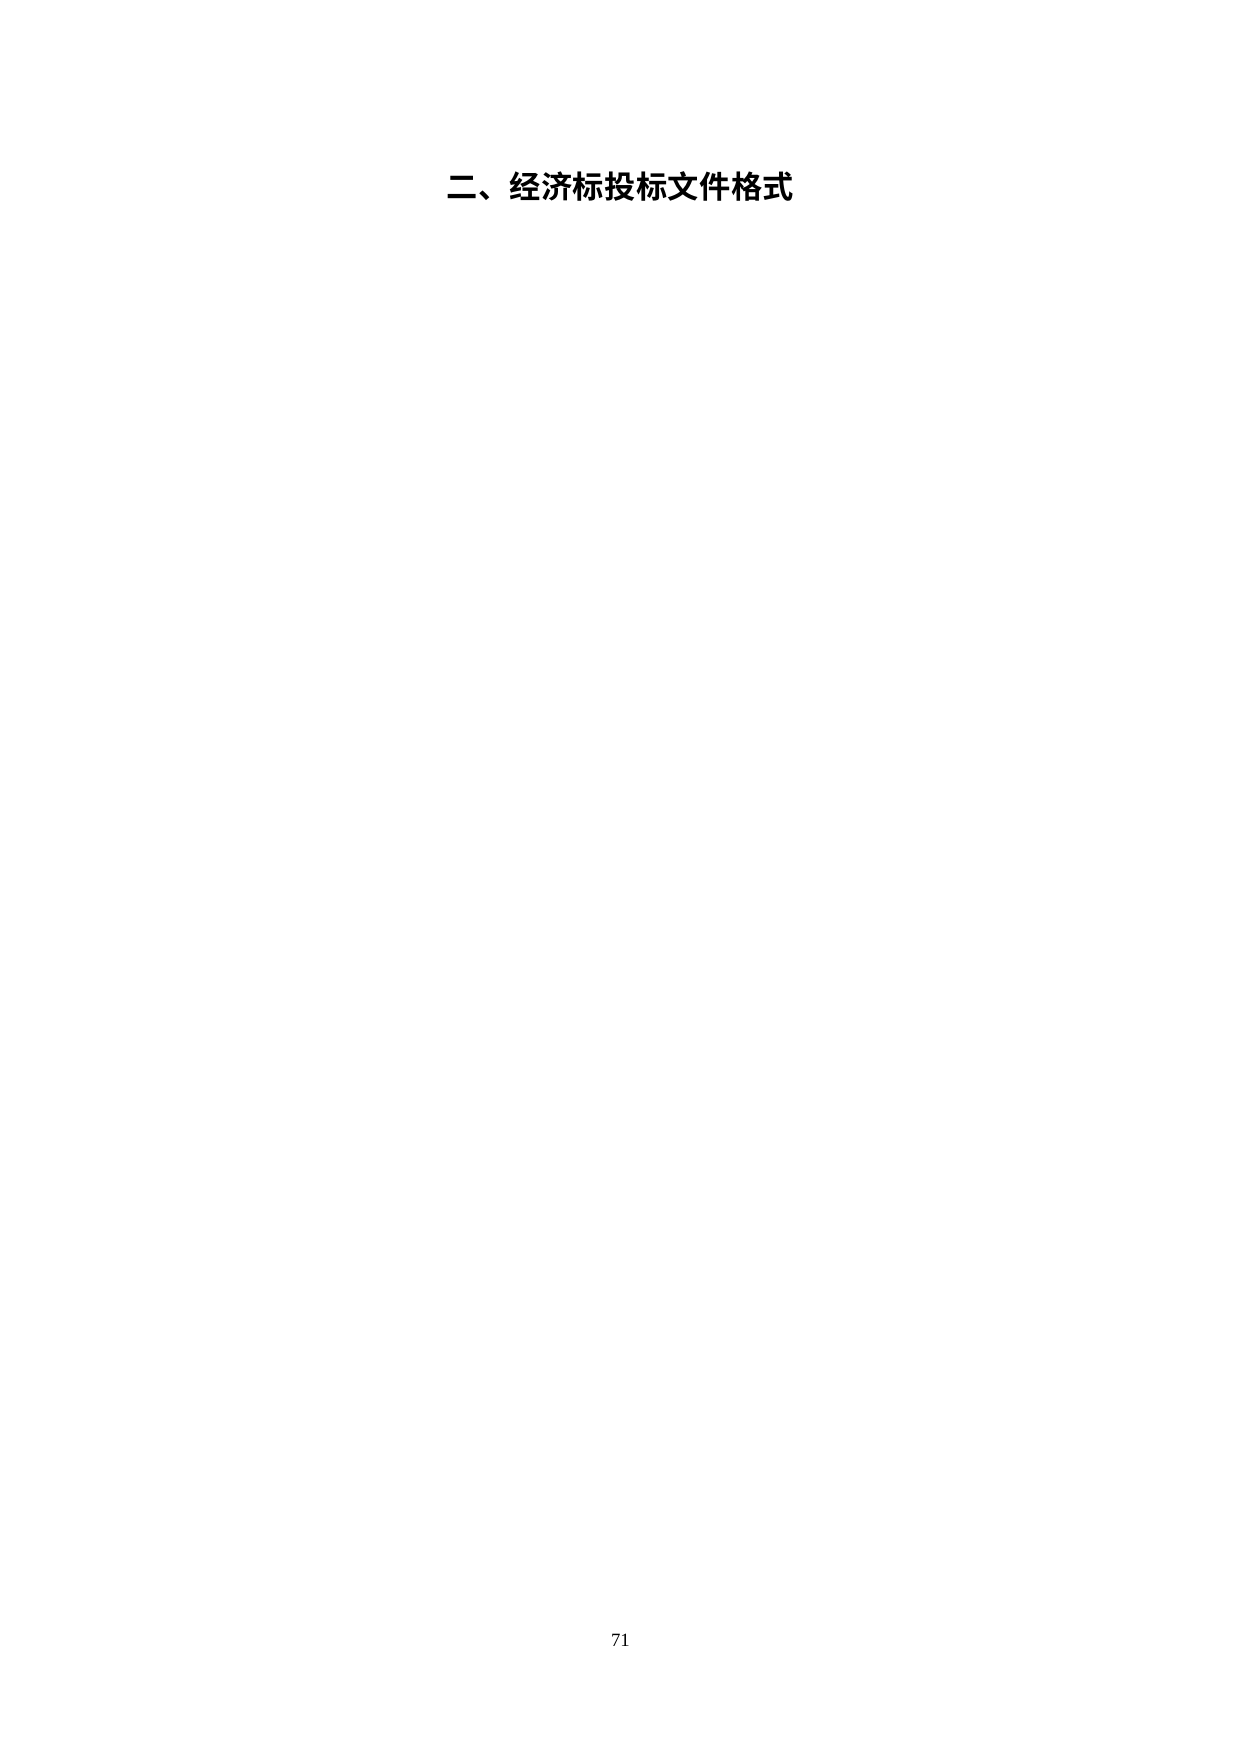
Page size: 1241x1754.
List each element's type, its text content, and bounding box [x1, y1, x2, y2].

text 二、经济标投标文件格式 [187, 162, 1053, 207]
